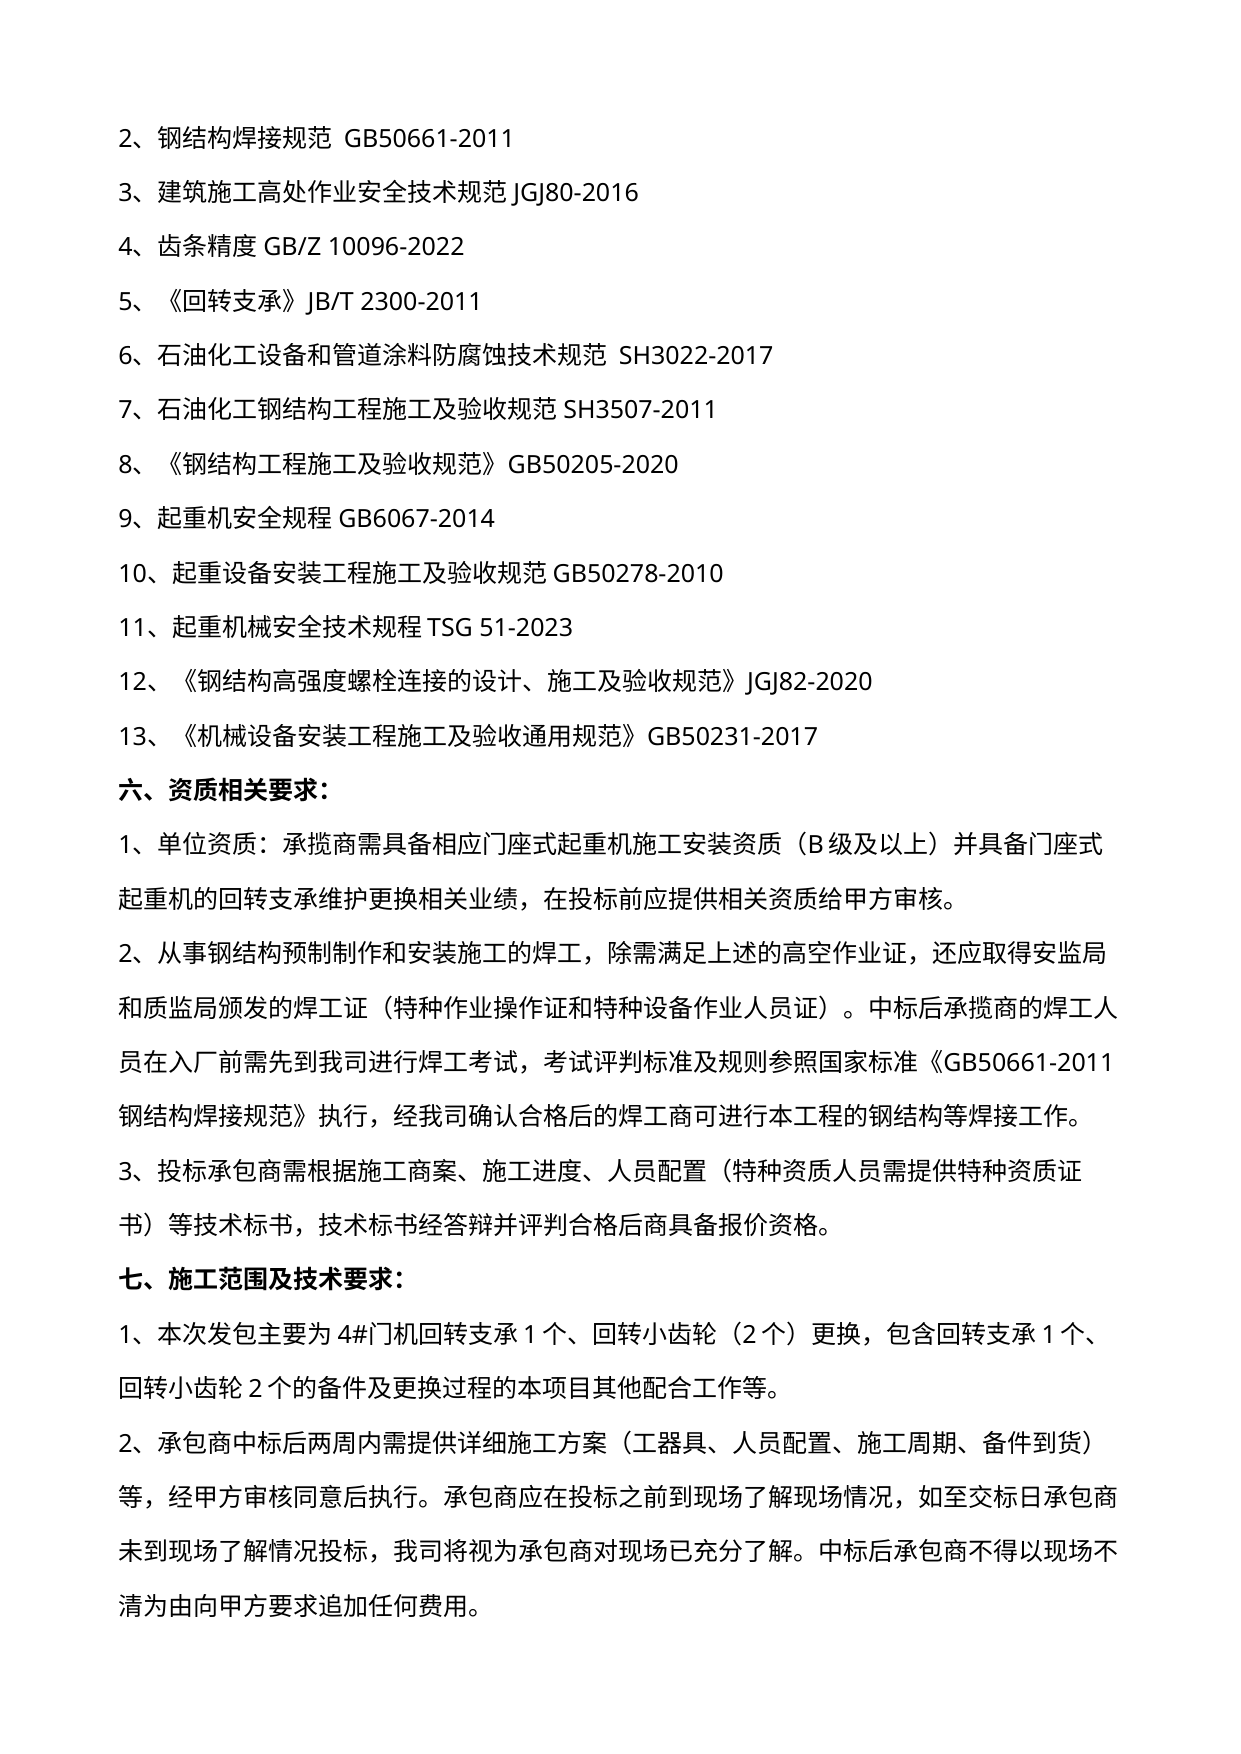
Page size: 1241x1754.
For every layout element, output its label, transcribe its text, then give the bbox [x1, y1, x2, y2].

text 1、本次发包主要为4#门机回转支承1个、回转小齿轮（2个）更换，包含回转支承1个、回转小齿轮2个的备件及更换过程的本项目其他配合工作等。 [118, 1314, 1122, 1405]
text 2、承包商中标后两周内需提供详细施工方案（工器具、人员配置、施工周期、备件到货）等，经甲方审核同意后执行。承包商应在投标之前到现场了解现场情况，如至交标日承包商未到现场了解情况投标，我司将视为承包商对现场已充分了解。中标后承包商不得以现场不清为由向甲方要求追加任何费用。 [118, 1423, 1122, 1622]
text 5、《回转支承》JB/T 2300-2011 [118, 281, 1122, 317]
text 1、单位资质：承揽商需具备相应门座式起重机施工安装资质（B级及以上）并具备门座式起重机的回转支承维护更换相关业绩，在投标前应提供相关资质给甲方审核。 [118, 825, 1122, 916]
text 9、起重机安全规程 GB6067-2014 [118, 499, 1122, 535]
text 六、资质相关要求： [118, 771, 1122, 807]
text 4、齿条精度 GB/Z 10096-2022 [118, 227, 1122, 263]
text 12、《钢结构高强度螺栓连接的设计、施工及验收规范》JGJ82-2020 [118, 662, 1122, 698]
text 七、施工范围及技术要求： [118, 1260, 1122, 1296]
text 3、投标承包商需根据施工商案、施工进度、人员配置（特种资质人员需提供特种资质证书）等技术标书，技术标书经答辩并评判合格后商具备报价资格。 [118, 1151, 1122, 1242]
text 13、《机械设备安装工程施工及验收通用规范》GB50231-2017 [118, 716, 1122, 752]
text 2、钢结构焊接规范 GB50661-2011 [118, 118, 1122, 154]
text 2、从事钢结构预制制作和安装施工的焊工，除需满足上述的高空作业证，还应取得安监局和质监局颁发的焊工证（特种作业操作证和特种设备作业人员证）。中标后承揽商的焊工人员在入厂前需先到我司进行焊工考试，考试评判标准及规则参照国家标准《GB50661-2011钢结构焊接规范》执行，经我司确认合格后的焊工商可进行本工程的钢结构等焊接工作。 [118, 934, 1122, 1133]
text 3、建筑施工高处作业安全技术规范 JGJ80-2016 [118, 172, 1122, 209]
text 7、石油化工钢结构工程施工及验收规范 SH3507-2011 [118, 390, 1122, 426]
text 11、起重机械安全技术规程TSG 51-2023 [118, 607, 1122, 644]
text 8、《钢结构工程施工及验收规范》GB50205-2020 [118, 444, 1122, 481]
text 10、起重设备安装工程施工及验收规范 GB50278-2010 [118, 553, 1122, 589]
text 6、石油化工设备和管道涂料防腐蚀技术规范 SH3022-2017 [118, 336, 1122, 372]
